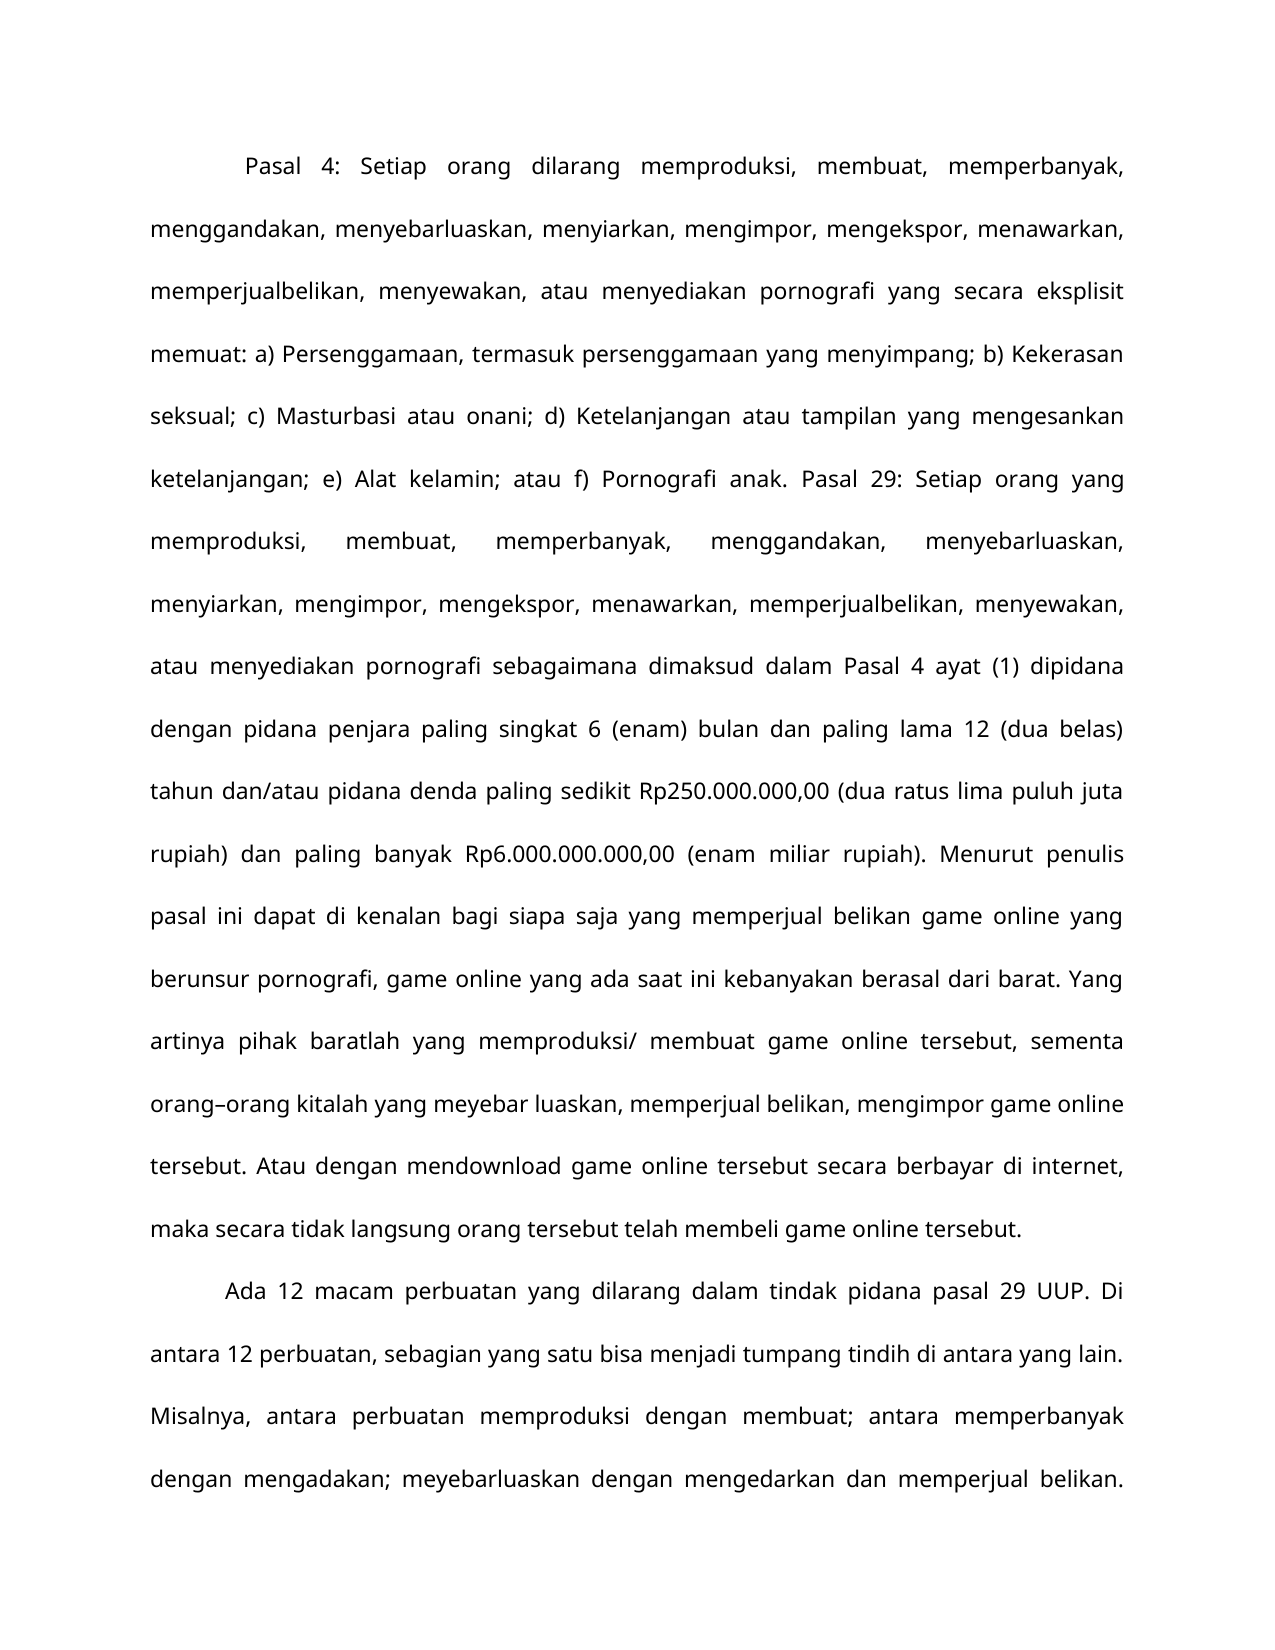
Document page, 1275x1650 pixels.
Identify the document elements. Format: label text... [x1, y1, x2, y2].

text Pasal 4: Setiap orang dilarang memproduksi, membuat, memperbanyak, menggandakan, menyebarluaskan, menyiarkan, mengimpor, mengekspor, menawarkan, memperjualbelikan, menyewakan, atau menyediakan pornografi yang secara eksplisit memuat: a) Persenggamaan, termasuk persenggamaan yang menyimpang; b) Kekerasan seksual; c) Masturbasi atau onani; d) Ketelanjangan atau tampilan yang mengesankan ketelanjangan; e) Alat kelamin; atau f) Pornografi anak. Pasal 29: Setiap orang yang memproduksi, membuat, memperbanyak, menggandakan, menyebarluaskan, menyiarkan, mengimpor, mengekspor, menawarkan, memperjualbelikan, menyewakan, atau menyediakan pornografi sebagaimana dimaksud dalam Pasal 4 ayat (1) dipidana dengan pidana penjara paling singkat 6 (enam) bulan dan paling lama 12 (dua belas) tahun dan/atau pidana denda paling sedikit Rp250.000.000,00 (dua ratus lima puluh juta rupiah) dan paling banyak Rp6.000.000.000,00 (enam miliar rupiah). Menurut penulis pasal ini dapat di kenalan bagi siapa saja yang memperjual belikan game online yang berunsur pornografi, game online yang ada saat ini kebanyakan berasal dari barat. Yang artinya pihak baratlah yang memproduksi/ membuat game online tersebut, sementa orang–orang kitalah yang meyebar luaskan, memperjual belikan, mengimpor game online tersebut. Atau dengan mendownload game online tersebut secara berbayar di internet, maka secara tidak langsung orang tersebut telah membeli game online tersebut. [150, 150, 1125, 1244]
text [150, 1275, 1125, 1494]
